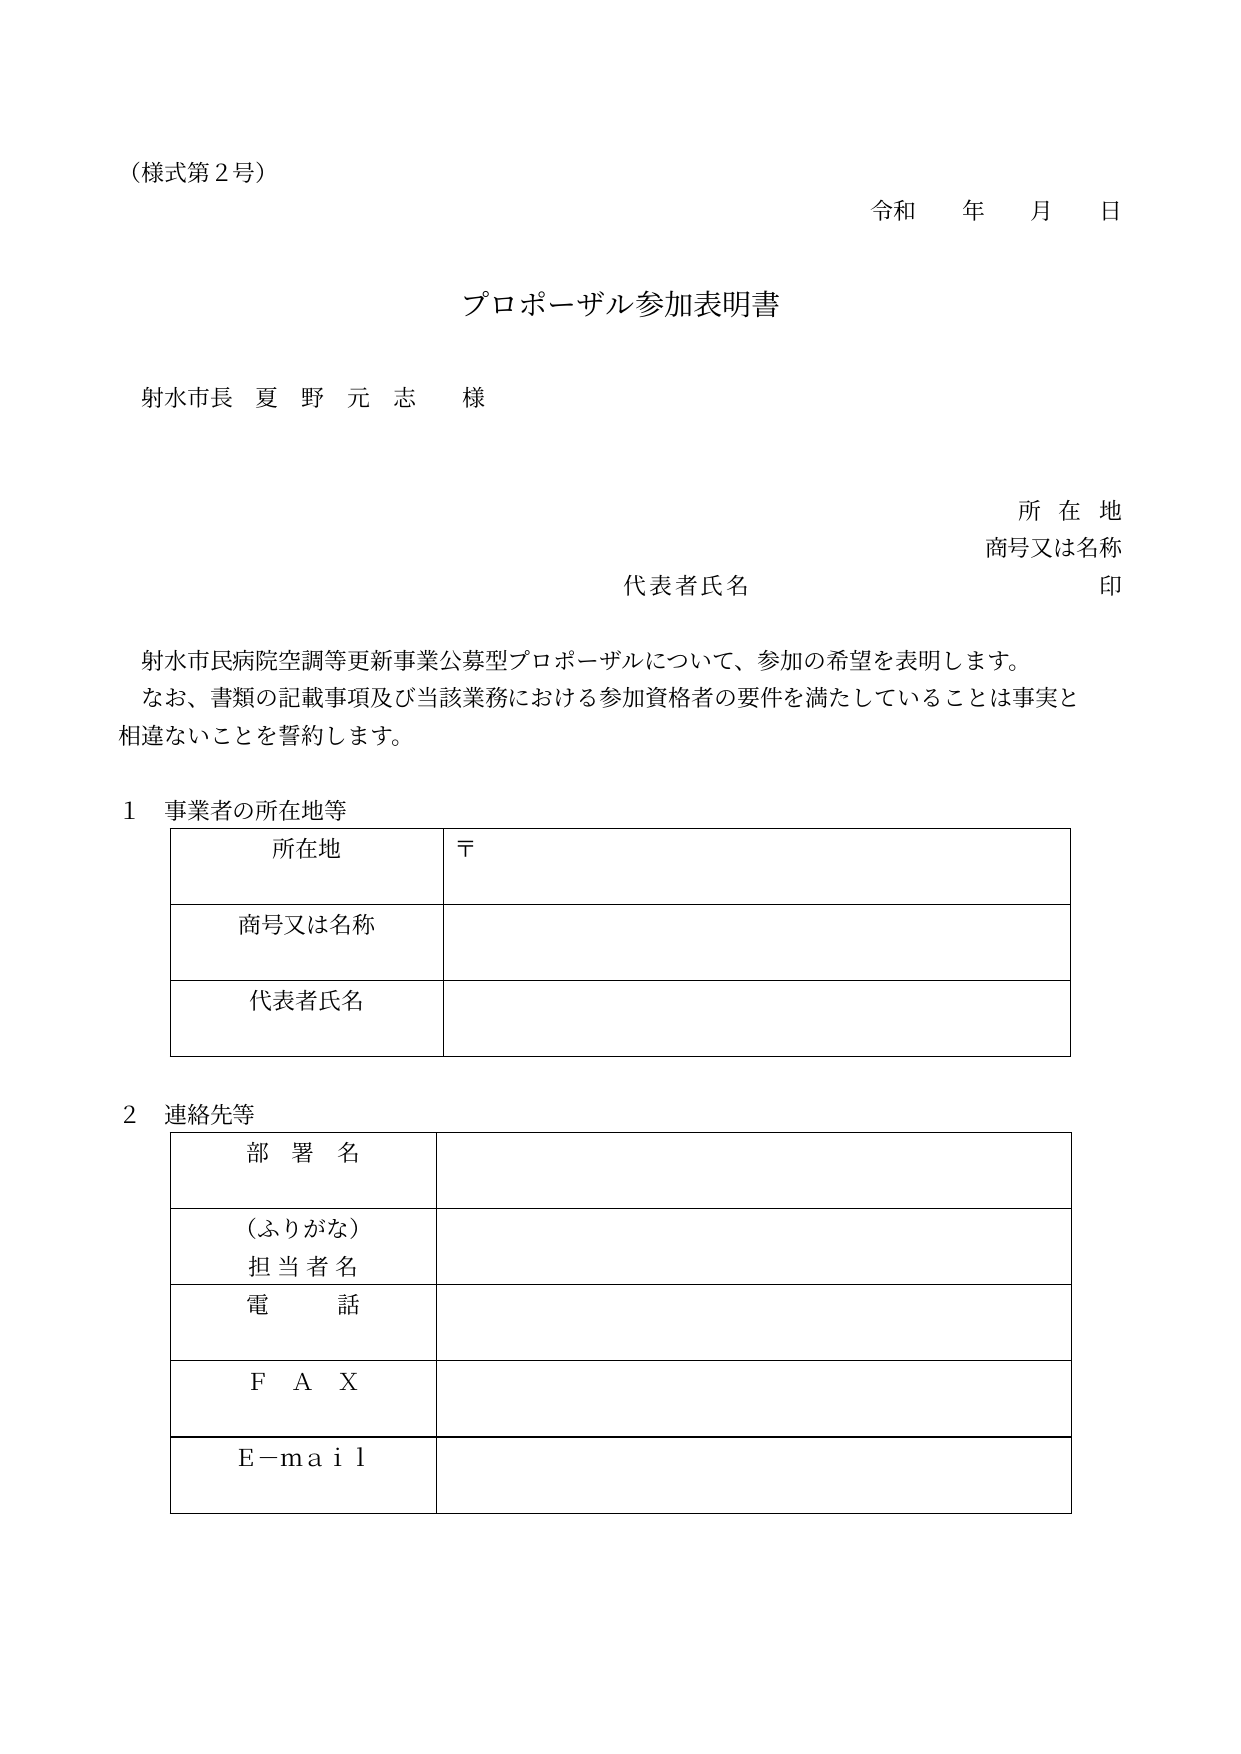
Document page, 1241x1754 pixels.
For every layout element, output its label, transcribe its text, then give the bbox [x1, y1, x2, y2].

text なお、書類の記載事項及び当該業務における参加資格者の要件を満たしていることは事実と [118, 678, 1122, 716]
table_cell [437, 1209, 1071, 1284]
table_cell Ｆ Ａ Ｘ [171, 1361, 436, 1436]
table_header [437, 1133, 1071, 1208]
text 射水市民病院空調等更新事業公募型プロポーザルについて、参加の希望を表明します。 [118, 641, 1122, 678]
text プロポーザル参加表明書 [118, 266, 1122, 341]
table_header 所在地 [171, 829, 443, 904]
table_cell [437, 1361, 1071, 1436]
table_cell 代表者氏名 [171, 981, 443, 1056]
text 所 在 地 [118, 491, 1122, 528]
table_cell 電 話 [171, 1285, 436, 1360]
text 代表者氏名 印 [118, 566, 1122, 603]
text １ 事業者の所在地等 [118, 791, 1122, 828]
text ２ 連絡先等 [118, 1095, 1122, 1132]
table_cell 商号又は名称 [171, 905, 443, 980]
table_cell [437, 1285, 1071, 1360]
table_cell （ふりがな） 担 当 者 名 [171, 1209, 436, 1284]
table_cell [444, 905, 1070, 980]
table_header 部 署 名 [171, 1133, 436, 1208]
text 令和 年 月 日 [118, 191, 1122, 228]
table_cell Ｅ－ｍａｉｌ [171, 1438, 436, 1512]
text 射水市長 夏 野 元 志 様 [118, 378, 1122, 416]
text 相違ないことを誓約します。 [118, 716, 1122, 753]
text （様式第２号） [118, 153, 1122, 191]
table_cell [437, 1438, 1071, 1512]
text 商号又は名称 [118, 528, 1122, 566]
table_cell [444, 981, 1070, 1056]
table_header 〒 [444, 829, 1070, 904]
